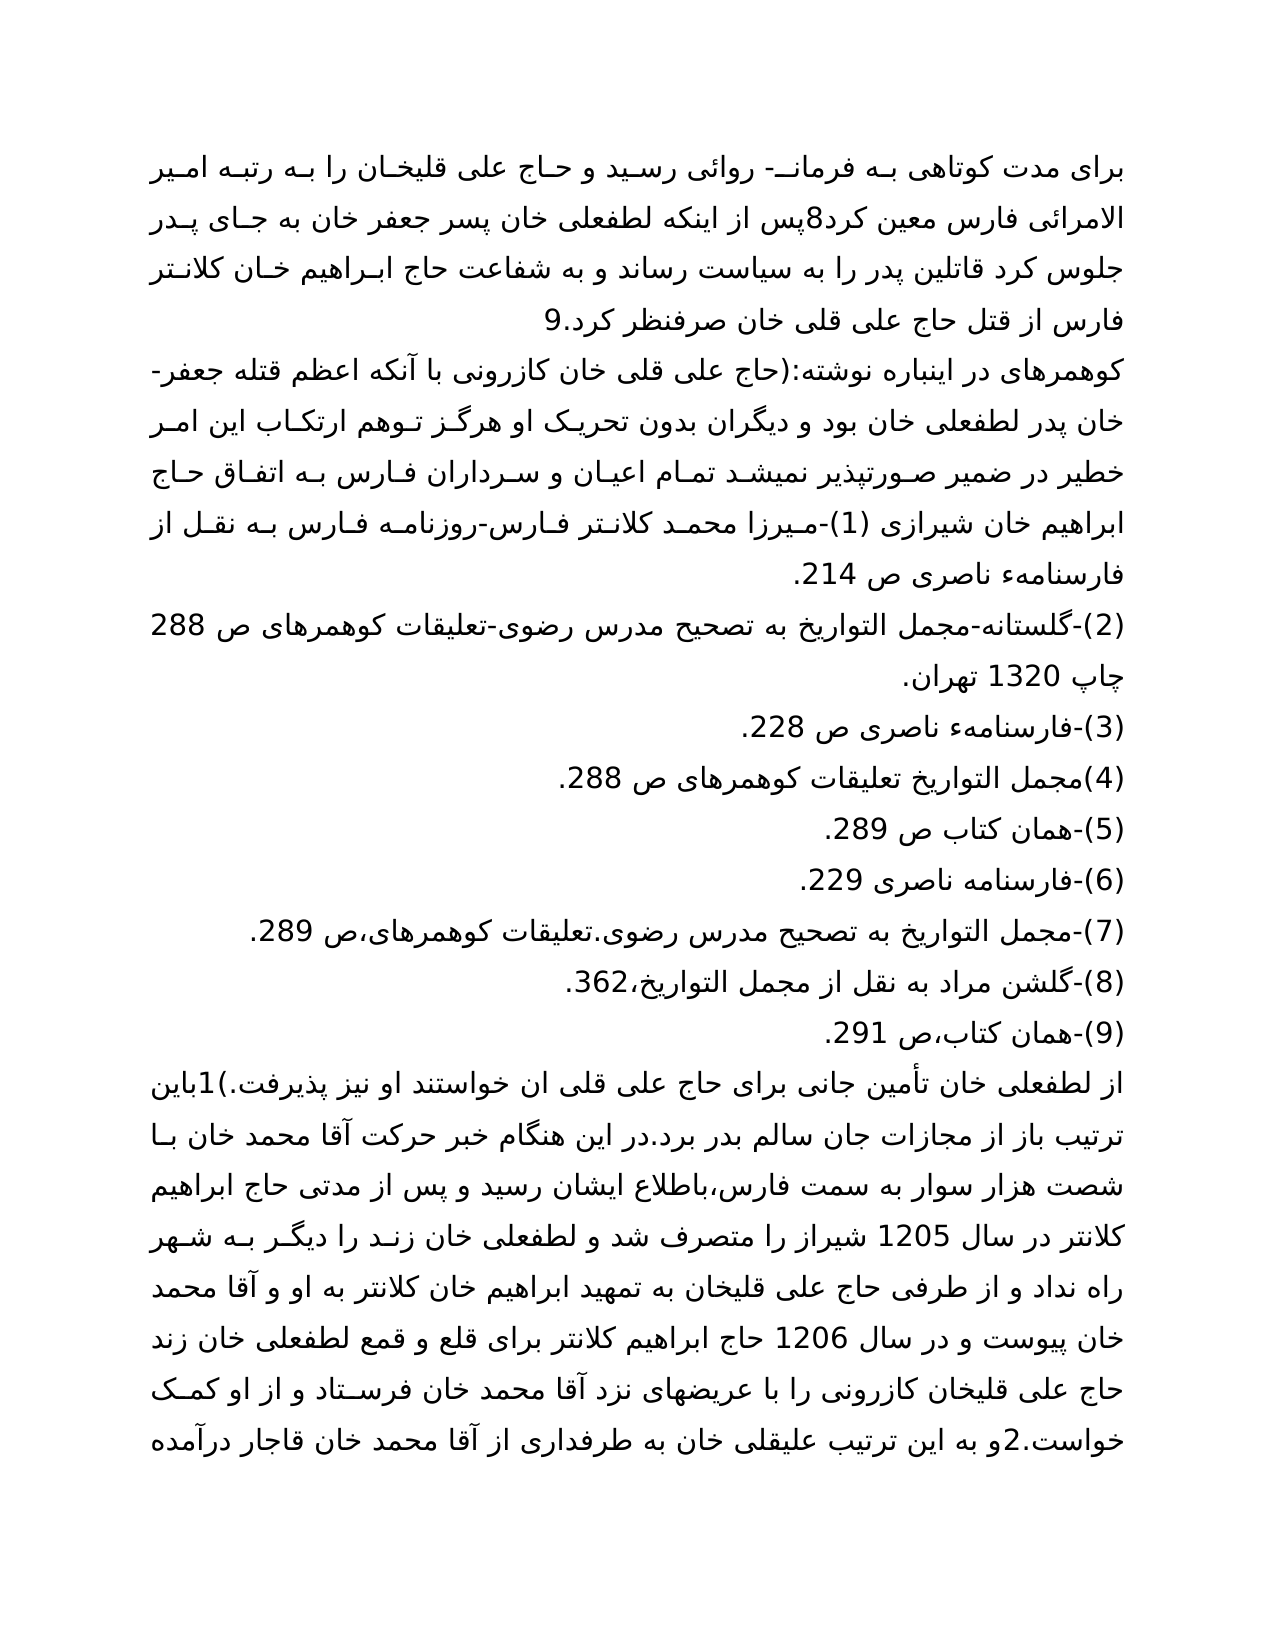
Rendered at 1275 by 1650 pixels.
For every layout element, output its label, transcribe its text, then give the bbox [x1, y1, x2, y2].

text (7)-مجمل التواریخ به تصحیح مدرس رضوی.تعلیقات کوهمره‏ای،ص 289. [150, 914, 1125, 948]
text (2)-گلستانه-مجمل التواریخ به تصحیح مدرس رضوی-تعلیقات کوهمره‏ای ص 288 چاپ 1320 تهران. [150, 608, 1125, 693]
text (8)-گلشن مراد به نقل از مجمل التواریخ،362. [150, 965, 1125, 999]
text (5)-همان کتاب ص 289. [150, 812, 1125, 846]
text کوهمره‏ای در این‏باره نوشته:(حاج علی قلی خان کازرونی با آنکه اعظم قتله جعفر- خان پدر لطفعلی خان بود و دیگران بدون تحریک او هرگز توهم ارتکاب این امر خطیر در ضمیر صورت‏پذیر نمی‏شد تمام اعیان و سرداران فارس به اتفاق حاج ابراهیم خان شیرازی‏ (1)-میرزا محمد کلانتر فارس-روزنامه فارس به نقل از فارسنامهء ناصری ص 214. [150, 354, 1125, 591]
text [150, 150, 1125, 337]
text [150, 1067, 1125, 1457]
text (3)-فارسنامهء ناصری ص 228. [150, 710, 1125, 744]
text (6)-فارسنامه ناصری 229. [150, 863, 1125, 897]
text (4)مجمل التواریخ تعلیقات کوهمره‏ای ص 288. [150, 761, 1125, 795]
text (9)-همان کتاب،ص 291. [150, 1016, 1125, 1050]
